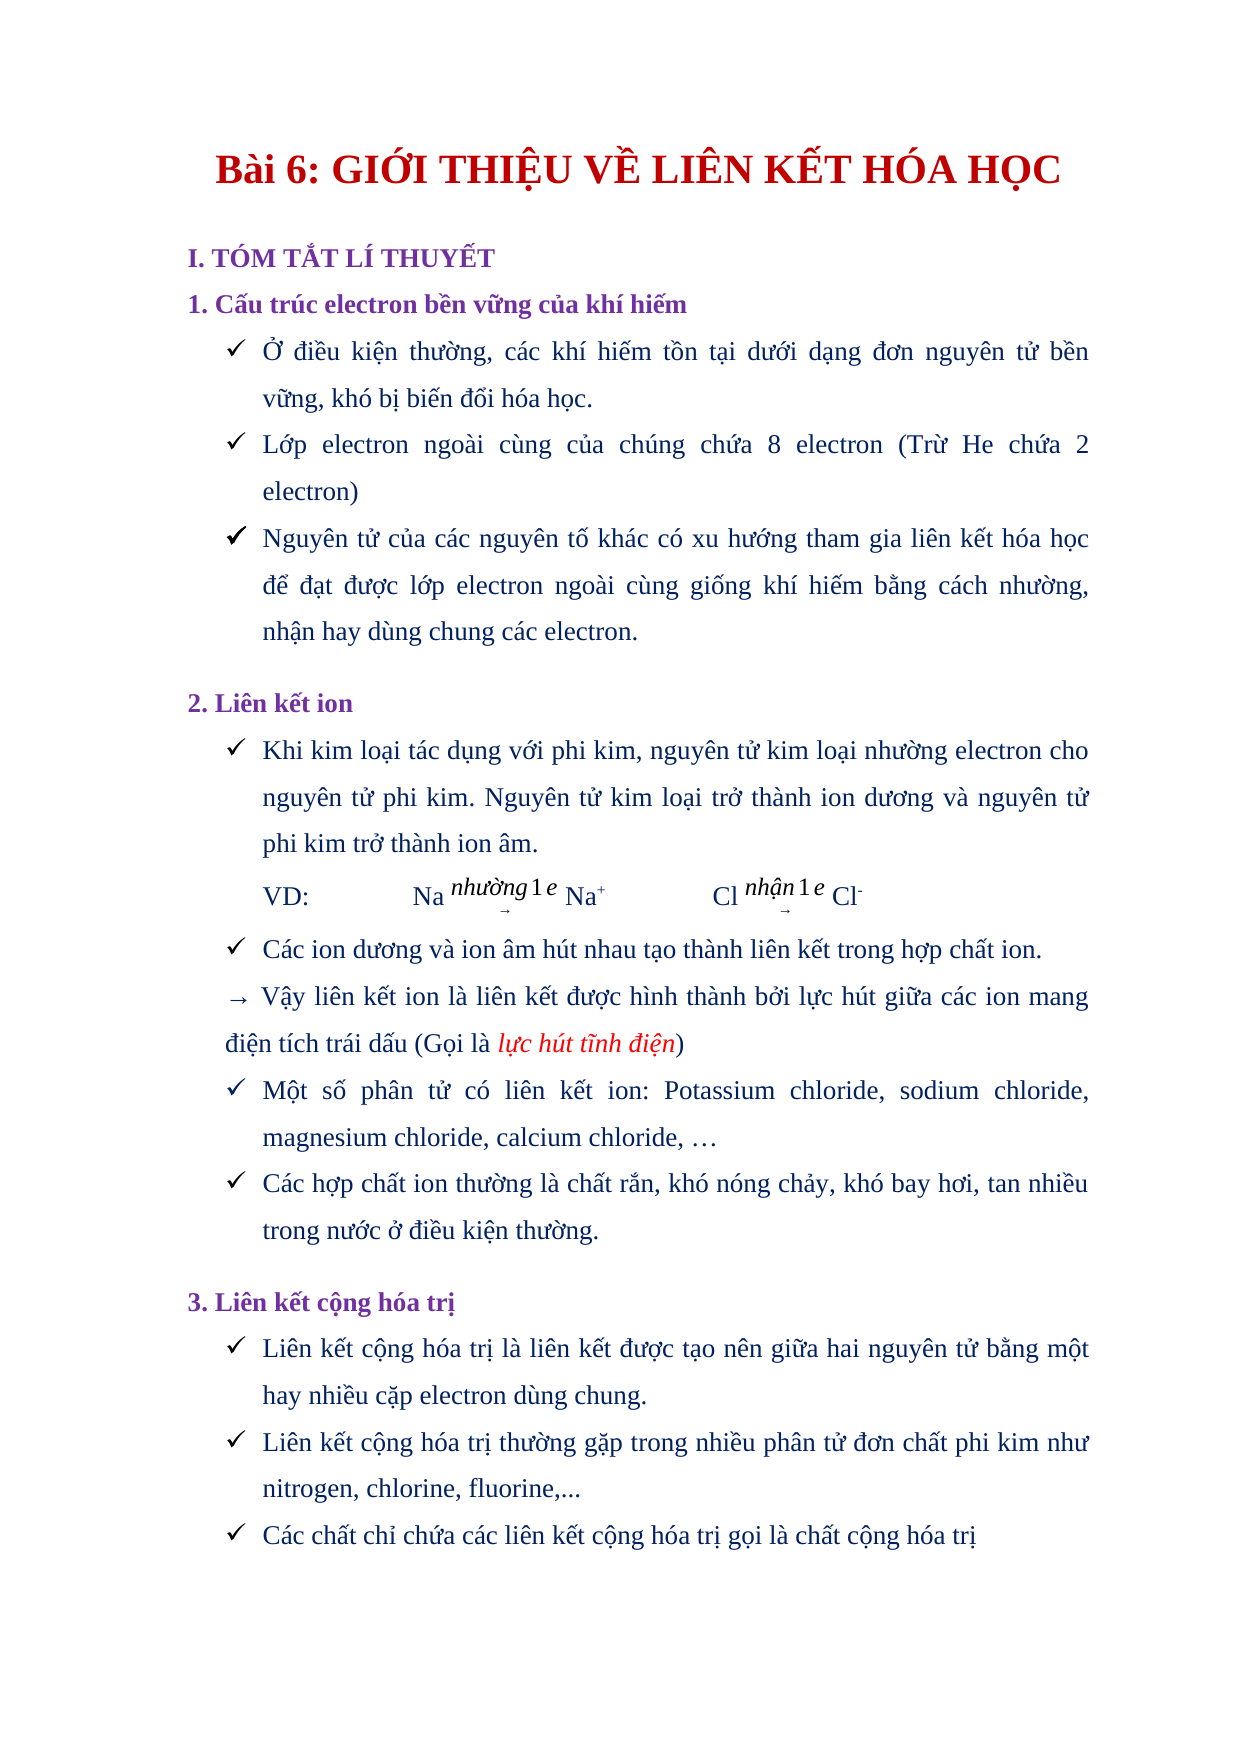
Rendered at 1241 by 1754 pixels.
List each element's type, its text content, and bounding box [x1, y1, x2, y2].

text I. TÓM TẮT LÍ THUYẾT [187, 242, 1090, 273]
text 1. Cấu trúc electron bền vững của khí hiếm [187, 288, 1090, 320]
list Liên kết cộng hóa trị thường gặp trong nhiều phân tử đơn chất phi kim như nitrogen, chlorine, fluorine,... [225, 1426, 1090, 1504]
list Các chất chỉ chứa các liên kết cộng hóa trị gọi là chất cộng hóa trị [225, 1519, 1090, 1551]
list Ở điều kiện thường, các khí hiếm tồn tại dưới dạng đơn nguyên tử bền vững, khó bị biến đổi hóa học. [225, 335, 1090, 413]
text VD: Na Na+ Cl Cl- [262, 874, 1090, 918]
list Nguyên tử của các nguyên tố khác có xu hướng tham gia liên kết hóa học để đạt được lớp electron ngoài cùng giống khí hiếm bằng cách nhường, nhận hay dùng chung các electron. [225, 522, 1090, 647]
text 3. Liên kết cộng hóa trị [187, 1286, 1090, 1317]
list Lớp electron ngoài cùng của chúng chứa 8 electron (Trừ He chứa 2 electron) [225, 429, 1090, 507]
list Liên kết cộng hóa trị là liên kết được tạo nên giữa hai nguyên tử bằng một hay nhiều cặp electron dùng chung. [225, 1332, 1090, 1410]
list Khi kim loại tác dụng với phi kim, nguyên tử kim loại nhường electron cho nguyên tử phi kim. Nguyên tử kim loại trở thành ion dương và nguyên tử phi kim trở thành ion âm. [225, 734, 1090, 858]
text 2. Liên kết ion [187, 687, 1090, 718]
text → Vậy liên kết ion là liên kết được hình thành bởi lực hút giữa các ion mang điện tích trái dấu (Gọi là lực hút tĩnh điện) [225, 981, 1090, 1058]
list Một số phân tử có liên kết ion: Potassium chloride, sodium chloride, magnesium chloride, calcium chloride, … [225, 1074, 1090, 1152]
list Các hợp chất ion thường là chất rắn, khó nóng chảy, khó bay hơi, tan nhiều trong nước ở điều kiện thường. [225, 1167, 1090, 1245]
text Bài 6: GIỚI THIỆU VỀ LIÊN KẾT HÓA HỌC [187, 145, 1090, 193]
list Các ion dương và ion âm hút nhau tạo thành liên kết trong hợp chất ion. [225, 934, 1090, 965]
